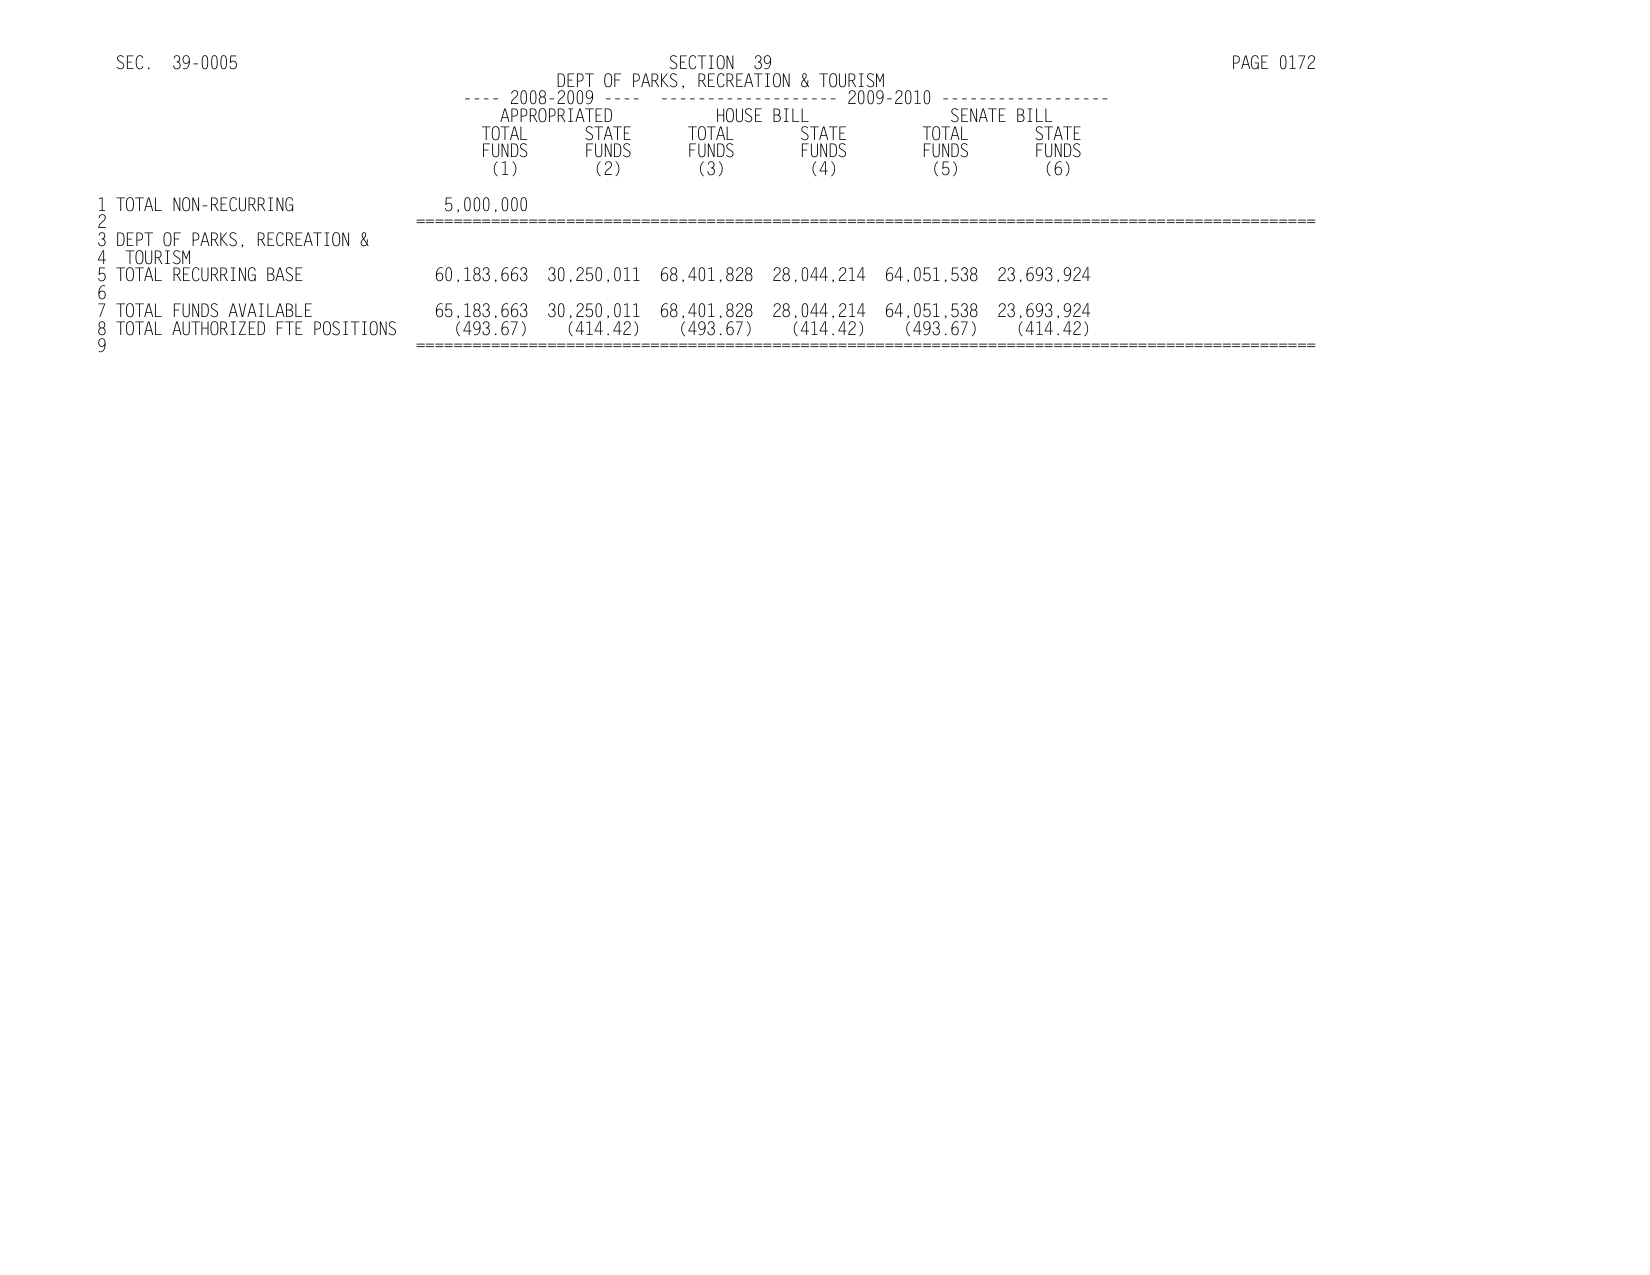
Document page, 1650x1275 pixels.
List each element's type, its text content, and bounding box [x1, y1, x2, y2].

text 6 [69, 285, 1582, 303]
text ---- 2008-2009 ---- ------------------- 2009-2010 ------------------ [69, 91, 1582, 108]
text 5 TOTAL RECURRING BASE 60,183,663 30,250,011 68,401,828 28,044,214 64,051,538 23,693,924 [69, 268, 1582, 285]
text 9 ================================================================================================ [69, 338, 1582, 356]
text 2 ================================================================================================ [69, 214, 1582, 232]
text 4 TOURISM [69, 250, 1582, 268]
text (1) (2) (3) (4) (5) (6) [69, 161, 1582, 179]
text DEPT OF PARKS, RECREATION & TOURISM [69, 73, 1582, 91]
text SEC. 39-0005 SECTION 39 PAGE 0172 [69, 55, 1582, 73]
text 7 TOTAL FUNDS AVAILABLE 65,183,663 30,250,011 68,401,828 28,044,214 64,051,538 23,693,924 [69, 303, 1582, 321]
text 1 TOTAL NON-RECURRING 5,000,000 [69, 197, 1582, 214]
text FUNDS FUNDS FUNDS FUNDS FUNDS FUNDS [69, 144, 1582, 161]
text APPROPRIATED HOUSE BILL SENATE BILL [69, 108, 1582, 126]
text 8 TOTAL AUTHORIZED FTE POSITIONS (493.67) (414.42) (493.67) (414.42) (493.67) (414.42) [69, 321, 1582, 338]
text TOTAL STATE TOTAL STATE TOTAL STATE [69, 126, 1582, 144]
text 3 DEPT OF PARKS, RECREATION & [69, 232, 1582, 250]
